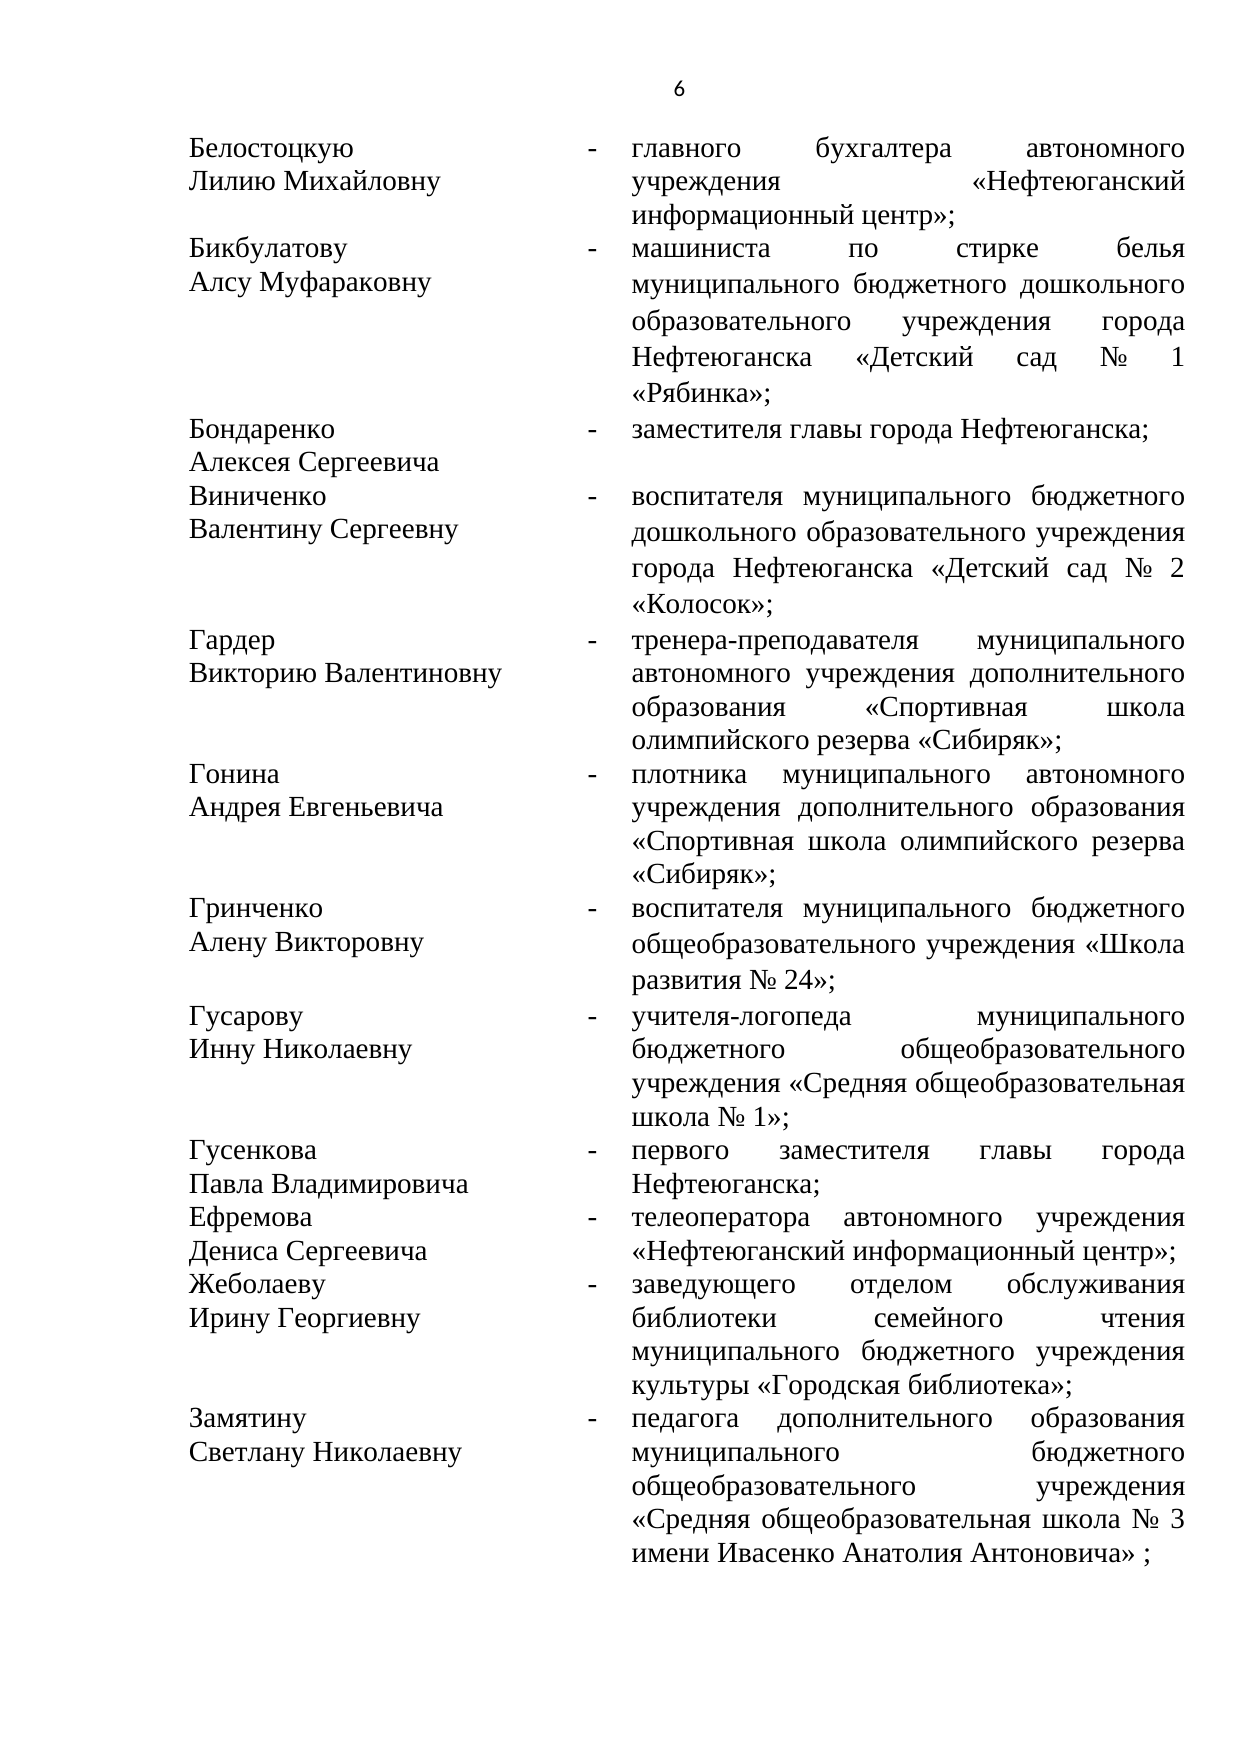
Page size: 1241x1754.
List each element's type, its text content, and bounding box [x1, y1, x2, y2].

table_cell заведующего отделом обслуживания библиотеки семейного чтения муниципального бюджетного учреждения культуры «Городская библиотека»; [620, 1266, 1197, 1401]
table_cell плотника муниципального автономного учреждения дополнительного образования «Спортивная школа олимпийского резерва «Сибиряк»; [620, 756, 1197, 890]
table_cell - [576, 1132, 620, 1199]
table_cell Бондаренко Алексея Сергеевича [177, 411, 576, 478]
table_cell - [576, 1199, 620, 1266]
table_cell Ефремова Дениса Сергеевича [177, 1199, 576, 1266]
table_cell - [576, 1266, 620, 1401]
table_cell Гусарову Инну Николаевну [177, 998, 576, 1132]
table_cell Бикбулатову Алсу Муфараковну [177, 231, 576, 411]
table_cell Гусенкова Павла Владимировича [177, 1132, 576, 1199]
table_cell - [576, 890, 620, 998]
table_cell - [576, 231, 620, 411]
table_cell тренера-преподавателя муниципального автономного учреждения дополнительного образования «Спортивная школа олимпийского резерва «Сибиряк»; [620, 622, 1197, 756]
table_cell Виниченко Валентину Сергеевну [177, 478, 576, 622]
table_cell машиниста по стирке белья муниципального бюджетного дошкольного образовательного учреждения города Нефтеюганска «Детский сад № 1 «Рябинка»; [620, 231, 1197, 411]
table_cell Замятину Светлану Николаевну [177, 1401, 576, 1568]
table_cell заместителя главы города Нефтеюганска; [620, 411, 1197, 478]
table_cell - [576, 478, 620, 622]
table_cell - [576, 1401, 620, 1568]
table_cell телеоператора автономного учреждения «Нефтеюганский информационный центр»; [620, 1199, 1197, 1266]
table_cell воспитателя муниципального бюджетного дошкольного образовательного учреждения города Нефтеюганска «Детский сад № 2 «Колосок»; [620, 478, 1197, 622]
table_cell Гардер Викторию Валентиновну [177, 622, 576, 756]
table_cell Белостоцкую Лилию Михайловну [177, 130, 576, 231]
table_cell учителя-логопеда муниципального бюджетного общеобразовательного учреждения «Средняя общеобразовательная школа № 1»; [620, 998, 1197, 1132]
table_cell Жеболаеву Ирину Георгиевну [177, 1266, 576, 1401]
table_cell педагога дополнительного образования муниципального бюджетного общеобразовательного учреждения «Средняя общеобразовательная школа № 3 имени Ивасенко Анатолия Антоновича» ; [620, 1401, 1197, 1568]
table_cell Гонина Андрея Евгеньевича [177, 756, 576, 890]
table_cell главного бухгалтера автономного учреждения «Нефтеюганский информационный центр»; [620, 130, 1197, 231]
table_cell первого заместителя главы города Нефтеюганска; [620, 1132, 1197, 1199]
table_cell - [576, 130, 620, 231]
table_cell воспитателя муниципального бюджетного общеобразовательного учреждения «Школа развития № 24»; [620, 890, 1197, 998]
table_cell - [576, 411, 620, 478]
table_cell - [576, 756, 620, 890]
table_cell - [576, 998, 620, 1132]
table_cell Гринченко Алену Викторовну [177, 890, 576, 998]
table_cell - [576, 622, 620, 756]
